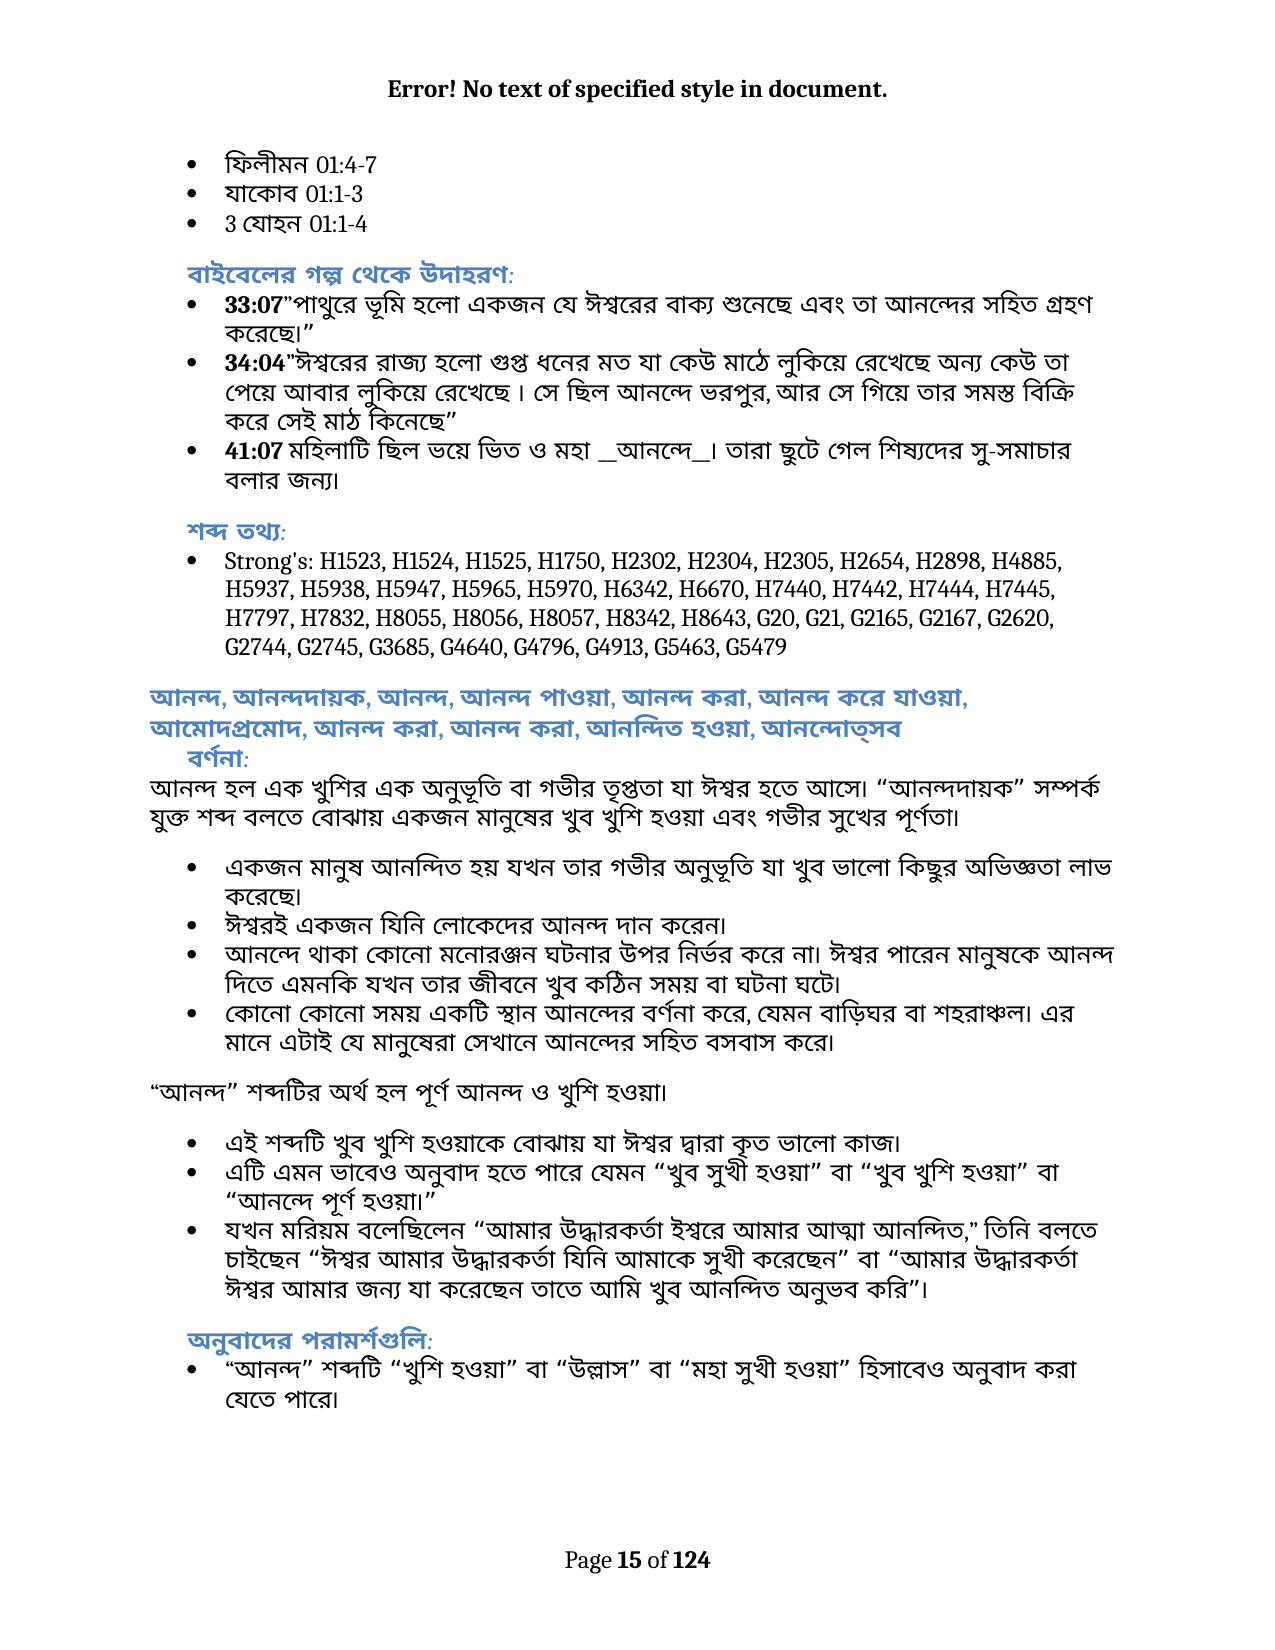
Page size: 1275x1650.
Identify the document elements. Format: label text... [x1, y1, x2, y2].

list একজন মানুষ আনন্দিত হয় যখন তার গভীর অনুভূতি যা খুব ভালো কিছুর অভিজ্ঞতা লাভ করেছে৷ [187, 853, 1125, 911]
list ঈশ্বরই একজন যিনি লোকেদের আনন্দ দান করেন৷ [187, 911, 1125, 941]
subtitle আনন্দ, আনন্দদায়ক, আনন্দ, আনন্দ পাওয়া, আনন্দ করা, আনন্দ করে যাওয়া, আমোদপ্রমোদ, আনন্দ করা, আনন্দ করা, আনন্দিত হওয়া, আনন্দোত্সব [150, 682, 1125, 743]
subtitle বর্ণনা: [150, 743, 1125, 774]
subtitle শব্দ তথ্য: [150, 516, 1125, 547]
list আনন্দে থাকা কোনো মনোরঞ্জন ঘটনার উপর নির্ভর করে না৷ ঈশ্বর পারেন মানুষকে আনন্দ দিতে এমনকি যখন তার জীবনে খুব কঠিন সময় বা ঘটনা ঘটে৷ [187, 941, 1125, 999]
list 34:04”ঈশ্বরের রাজ্য হলো গুপ্ত ধনের মত যা কেউ মাঠে লুকিয়ে রেখেছে অন্য কেউ তা পেয়ে আবার লুকিয়ে রেখেছে ৷ সে ছিল আনন্দে ভরপুর, আর সে গিয়ে তার সমস্ত বিক্রি করে সেই মাঠ কিনেছে” [187, 348, 1125, 437]
list এই শব্দটি খুব খুশি হওয়াকে বোঝায় যা ঈশ্বর দ্বারা কৃত ভালো কাজ৷ [388, 1129, 1125, 1158]
list এই শব্দটি খুব খুশি হওয়াকে বোঝায় যা ঈশ্বর দ্বারা কৃত ভালো কাজ৷ [187, 1129, 395, 1158]
list কোনো কোনো সময় একটি স্থান আনন্দের বর্ণনা করে, যেমন বাড়িঘর বা শহরাঞ্চল৷ এর মানে এটাই যে মানুষেরা সেখানে আনন্দের সহিত বসবাস করে৷ [187, 999, 1125, 1058]
list 3 যোহন 01:1-4 [187, 209, 1125, 238]
list ফিলীমন 01:4-7 [187, 150, 1125, 179]
text “আনন্দ” শব্দটির অর্থ হল পূর্ণ আনন্দ ও খুশি হওয়া৷ [568, 1078, 1125, 1108]
text “আনন্দ” শব্দটির অর্থ হল পূর্ণ আনন্দ ও খুশি হওয়া৷ [150, 1078, 579, 1108]
list Strong's: H1523, H1524, H1525, H1750, H2302, H2304, H2305, H2654, H2898, H4885, H5937, H5938, H5947, H5965, H5970, H6342, H6670, H7440, H7442, H7444, H7445, H7797, H7832, H8055, H8056, H8057, H8342, H8643, G20, G21, G2165, G2167, G2620, G2744, G2745, G3685, G4640, G4796, G4913, G5463, G5479 [187, 547, 1125, 662]
list “আনন্দ” শব্দটি “খুশি হওয়া” বা “উল্লাস” বা “মহা সুখী হওয়া” হিসাবেও অনুবাদ করা যেতে পারে৷ [187, 1355, 1125, 1414]
subtitle অনুবাদের পরামর্শগুলি: [150, 1325, 1125, 1355]
list যাকোব 01:1-3 [187, 179, 1125, 209]
list 33:07”পাথুরে ভূমি হলো একজন যে ঈশ্বরের বাক্য শুনেছে এবং তা আনন্দের সহিত গ্রহণ করেছে৷” [187, 290, 1125, 348]
text আনন্দ হল এক খুশির এক অনুভূতি বা গভীর তৃপ্ততা যা ঈশ্বর হতে আসে৷ “আনন্দদায়ক” সম্পর্ক যুক্ত শব্দ বলতে বোঝায় একজন মানুষের খুব খুশি হওয়া এবং গভীর সুখের পূর্ণতা৷ [150, 774, 1125, 832]
subtitle বাইবেলের গল্প থেকে উদাহরণ: [150, 259, 1125, 290]
list যখন মরিয়ম বলেছিলেন “আমার উদ্ধারকর্তা ইশ্বরে আমার আত্মা আনন্দিত,” তিনি বলতে চাইছেন “ঈশ্বর আমার উদ্ধারকর্তা যিনি আমাকে সুখী করেছেন” বা “আমার উদ্ধারকর্তা ঈশ্বর আমার জন্য যা করেছেন তাতে আমি খুব আনন্দিত অনুভব করি”৷ [187, 1216, 1125, 1304]
list এটি এমন ভাবেও অনুবাদ হতে পারে যেমন “খুব সুখী হওয়া” বা “খুব খুশি হওয়া” বা “আনন্দে পূর্ণ হওয়া৷” [187, 1158, 1125, 1216]
list 41:07 মহিলাটি ছিল ভয়ে ভিত ও মহা __আনন্দে__৷ তারা ছুটে গেল শিষ্যদের সু-সমাচার বলার জন্য৷ [187, 437, 1125, 495]
